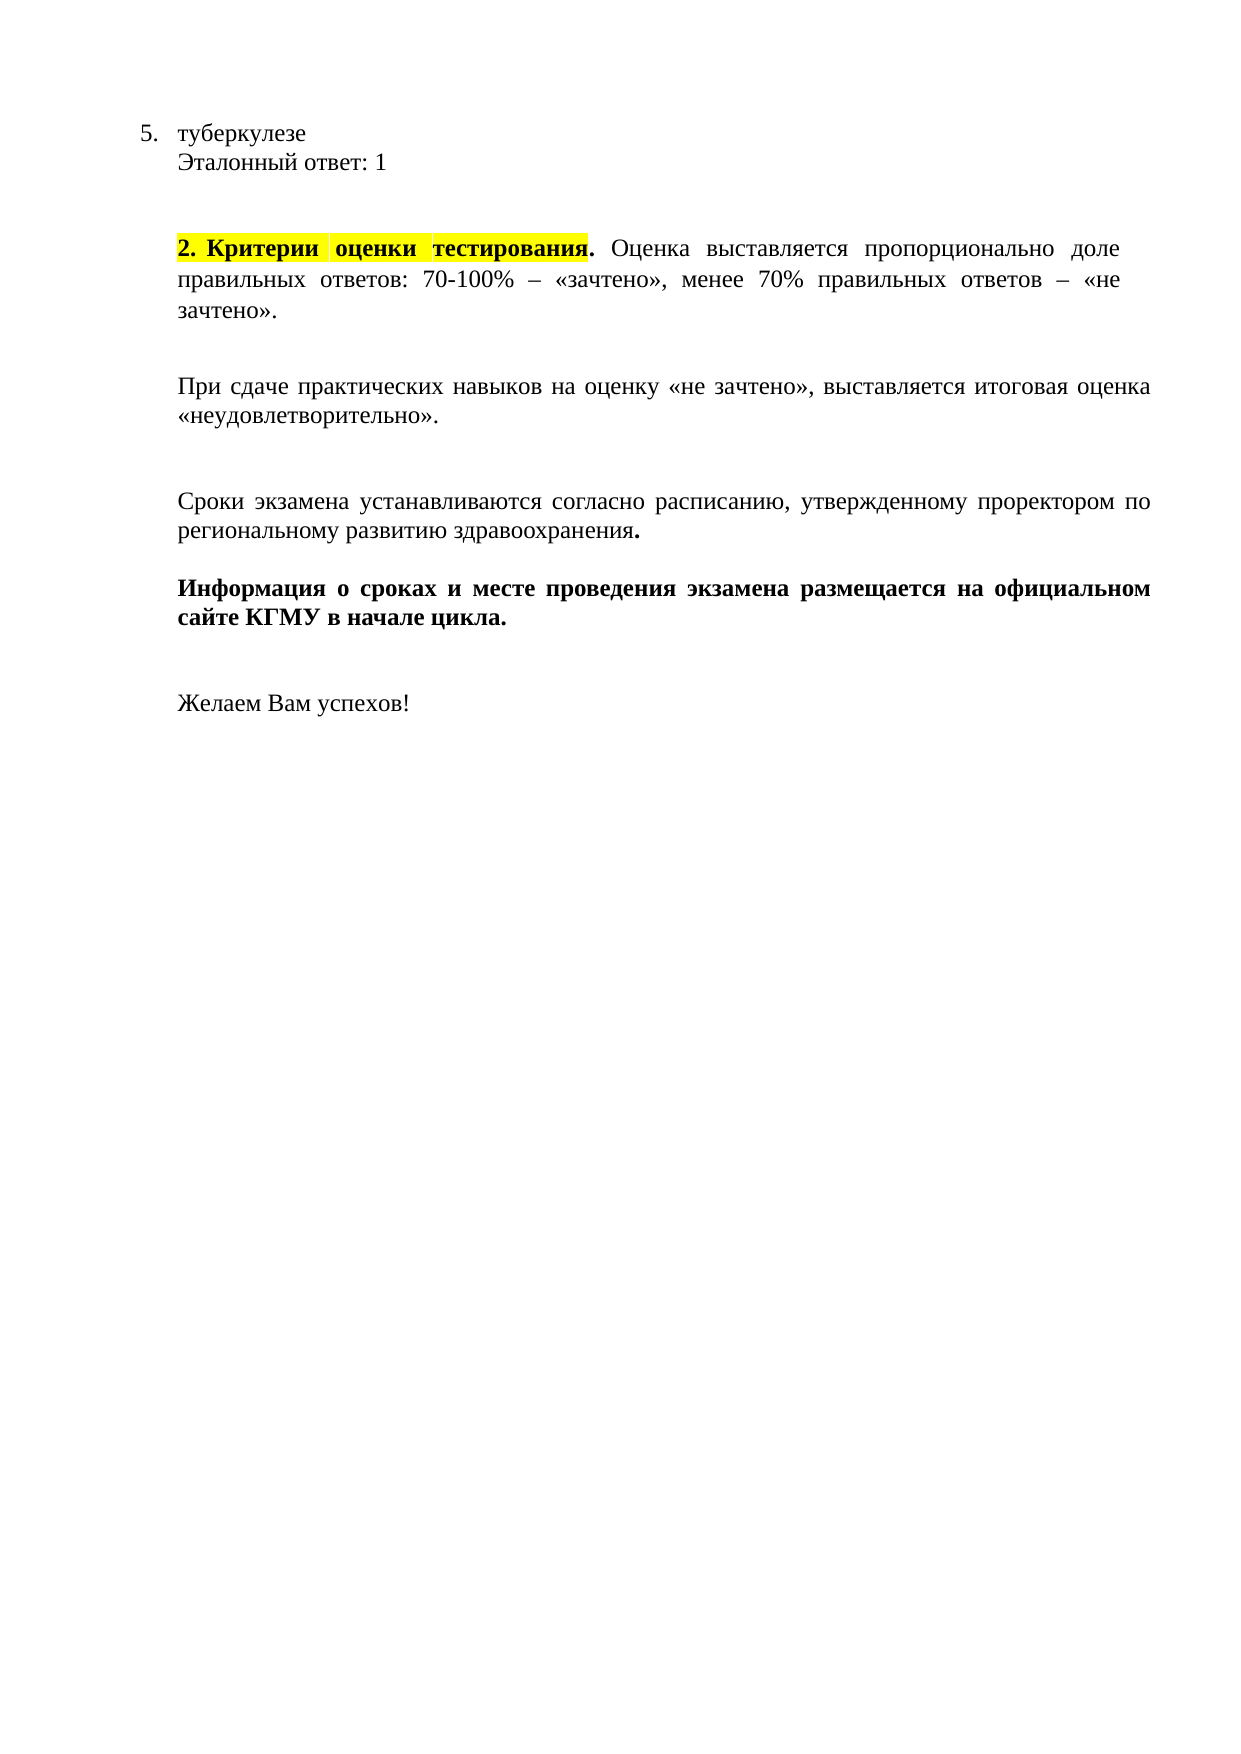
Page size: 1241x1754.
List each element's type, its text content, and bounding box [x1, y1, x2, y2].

list Эталонный ответ: 1 [177, 147, 1152, 176]
list туберкулезе [140, 118, 1152, 147]
text При сдаче практических навыков на оценку «не зачтено», выставляется итоговая оценка «неудовлетворительно». [177, 371, 1152, 428]
text Информация о сроках и месте проведения экзамена размещается на официальном сайте КГМУ в начале цикла. [177, 573, 1152, 631]
text 2. Критерии оценки тестирования. Оценка выставляется пропорционально доле правильных ответов: 70-100% – «зачтено», менее 70% правильных ответов – «не зачтено». [177, 233, 1120, 324]
text Желаем Вам успехов! [177, 688, 1152, 717]
text Сроки экзамена устанавливаются согласно расписанию, утвержденному проректором по региональному развитию здравоохранения. [177, 486, 1152, 544]
